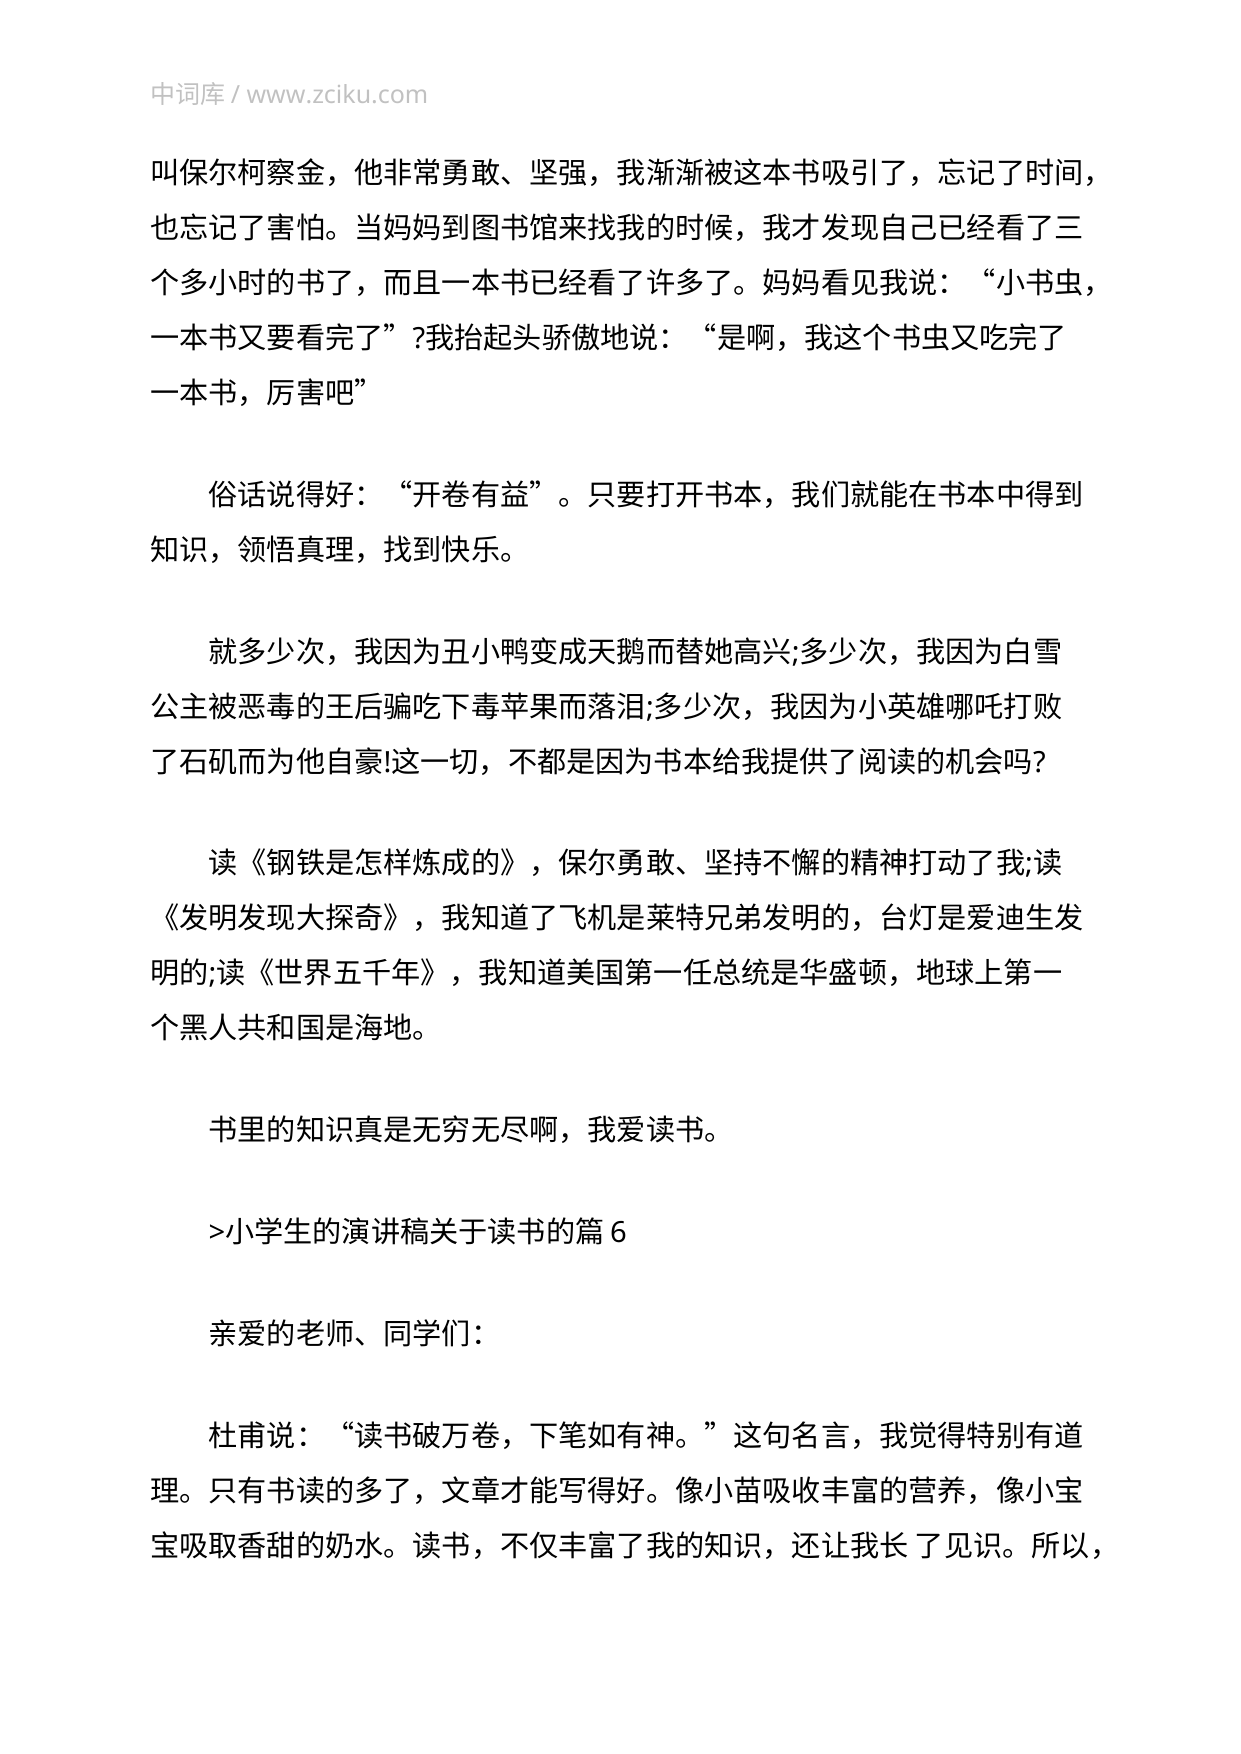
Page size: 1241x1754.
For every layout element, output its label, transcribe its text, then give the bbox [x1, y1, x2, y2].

text 亲爱的老师、同学们： [150, 1311, 1090, 1353]
text 俗话说得好：“开卷有益”。只要打开书本，我们就能在书本中得到知识，领悟真理，找到快乐。 [150, 471, 1090, 569]
text >小学生的演讲稿关于读书的篇6 [150, 1208, 1090, 1251]
text 书里的知识真是无穷无尽啊，我爱读书。 [150, 1107, 1090, 1149]
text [150, 1412, 1090, 1564]
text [150, 150, 1090, 412]
text 读《钢铁是怎样炼成的》，保尔勇敢、坚持不懈的精神打动了我;读《发明发现大探奇》，我知道了飞机是莱特兄弟发明的，台灯是爱迪生发明的;读《世界五千年》，我知道美国第一任总统是华盛顿，地球上第一个黑人共和国是海地。 [150, 840, 1090, 1047]
text 就多少次，我因为丑小鸭变成天鹅而替她高兴;多少次，我因为白雪公主被恶毒的王后骗吃下毒苹果而落泪;多少次，我因为小英雄哪吒打败了石矶而为他自豪!这一切，不都是因为书本给我提供了阅读的机会吗? [150, 628, 1090, 781]
